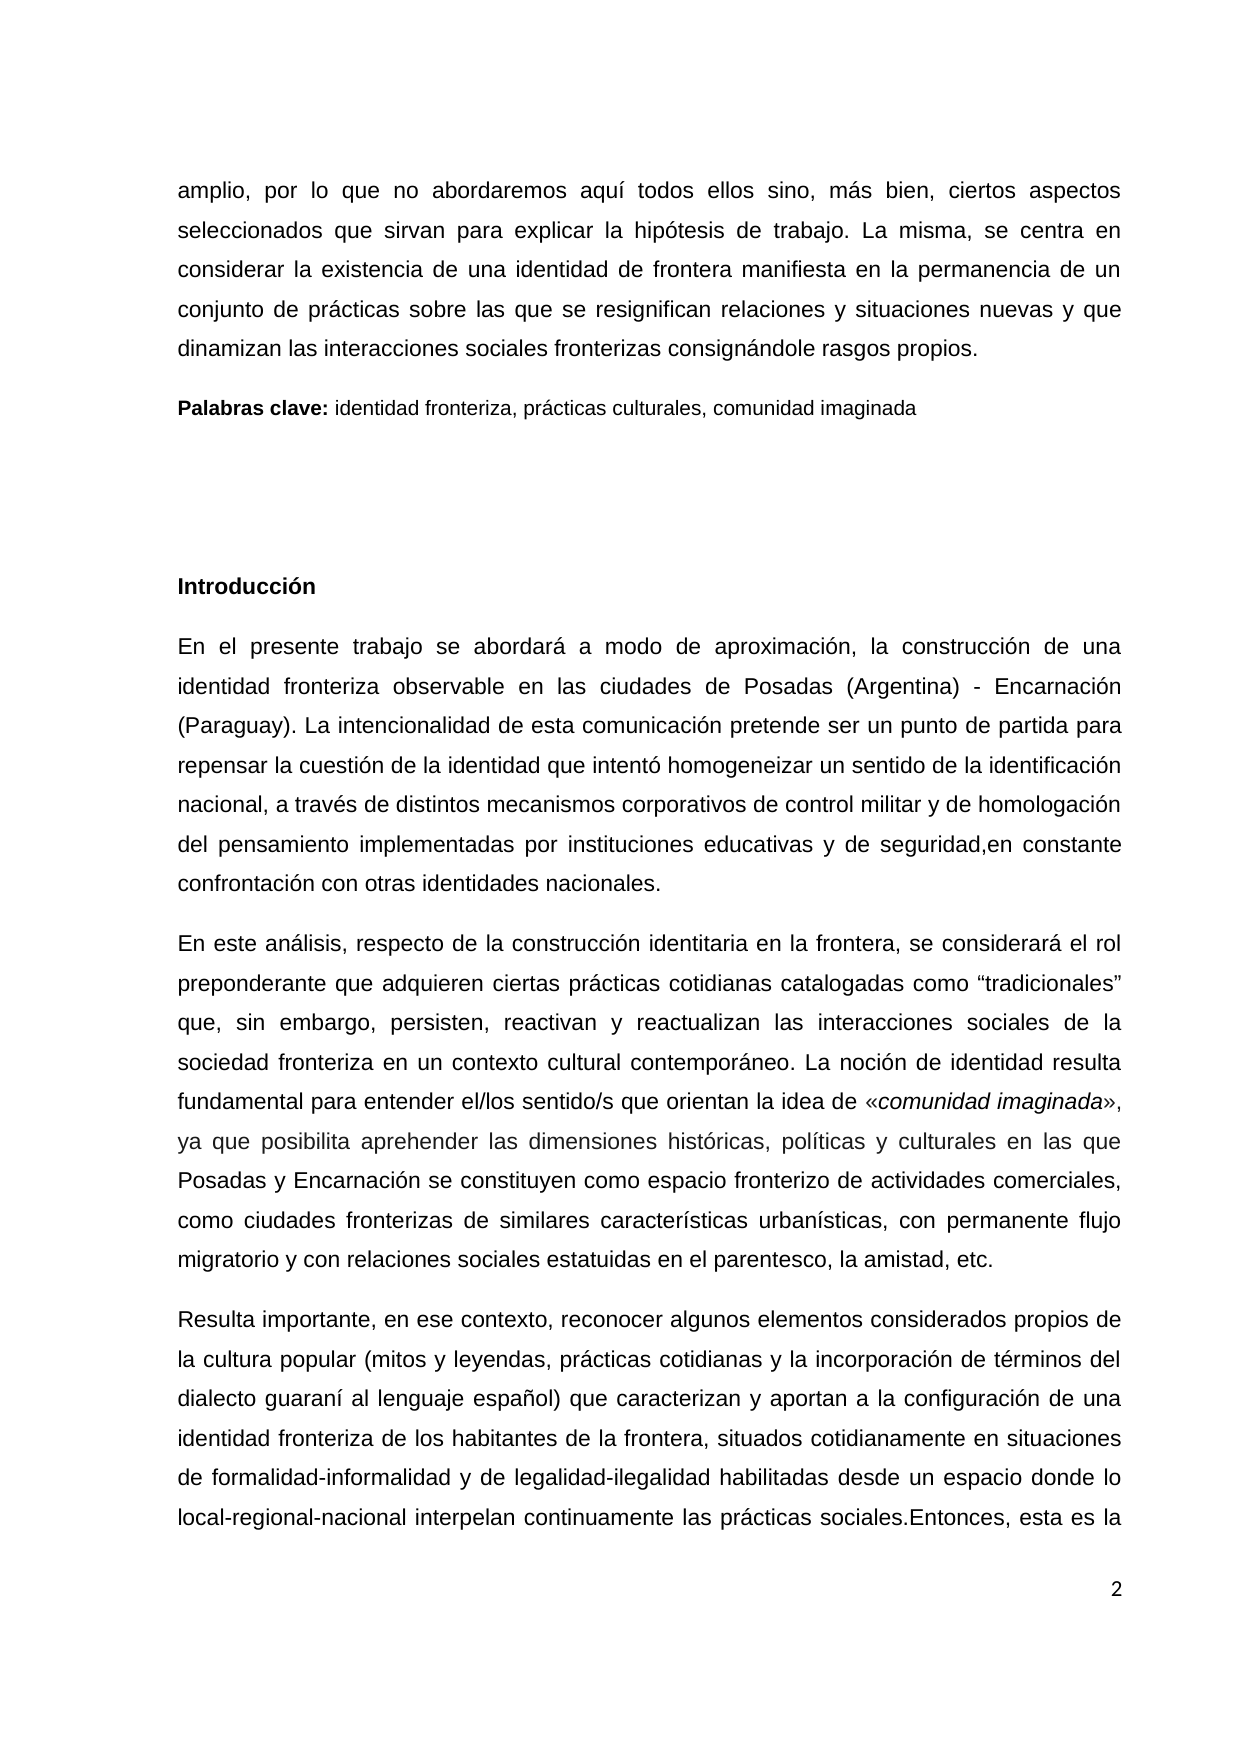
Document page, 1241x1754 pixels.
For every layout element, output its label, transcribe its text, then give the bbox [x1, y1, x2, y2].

text En este análisis, respecto de la construcción identitaria en la frontera, se considerará el rol preponderante que adquieren ciertas prácticas cotidianas catalogadas como “tradicionales” que, sin embargo, persisten, reactivan y reactualizan las interacciones sociales de la sociedad fronteriza en un contexto cultural contemporáneo. La noción de identidad resulta fundamental para entender el/los sentido/s que orientan la idea de «comunidad imaginada», ya que posibilita aprehender las dimensiones históricas, políticas y culturales en las que Posadas y Encarnación se constituyen como espacio fronterizo de actividades comerciales, como ciudades fronterizas de similares características urbanísticas, con permanente flujo migratorio y con relaciones sociales estatuidas en el parentesco, la amistad, etc. [177, 1154, 1122, 1272]
text En este análisis, respecto de la construcción identitaria en la frontera, se considerará el rol preponderante que adquieren ciertas prácticas cotidianas catalogadas como “tradicionales” que, sin embargo, persisten, reactivan y reactualizan las interacciones sociales de la sociedad fronteriza en un contexto cultural contemporáneo. La noción de identidad resulta fundamental para entender el/los sentido/s que orientan la idea de «comunidad imaginada», ya que posibilita aprehender las dimensiones históricas, políticas y culturales en las que Posadas y Encarnación se constituyen como espacio fronterizo de actividades comerciales, como ciudades fronterizas de similares características urbanísticas, con permanente flujo migratorio y con relaciones sociales estatuidas en el parentesco, la amistad, etc. [177, 930, 1122, 1128]
text Palabras clave: identidad fronteriza, prácticas culturales, comunidad imaginada [177, 395, 1122, 419]
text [177, 177, 1122, 361]
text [177, 1306, 1122, 1530]
text Introducción [177, 573, 1122, 599]
text En el presente trabajo se abordará a modo de aproximación, la construcción de una identidad fronteriza observable en las ciudades de Posadas (Argentina) - Encarnación (Paraguay). La intencionalidad de esta comunicación pretende ser un punto de partida para repensar la cuestión de la identidad que intentó homogeneizar un sentido de la identificación nacional, a través de distintos mecanismos corporativos de control militar y de homologación del pensamiento implementadas por instituciones educativas y de seguridad,en constante confrontación con otras identidades nacionales. [177, 633, 1122, 896]
